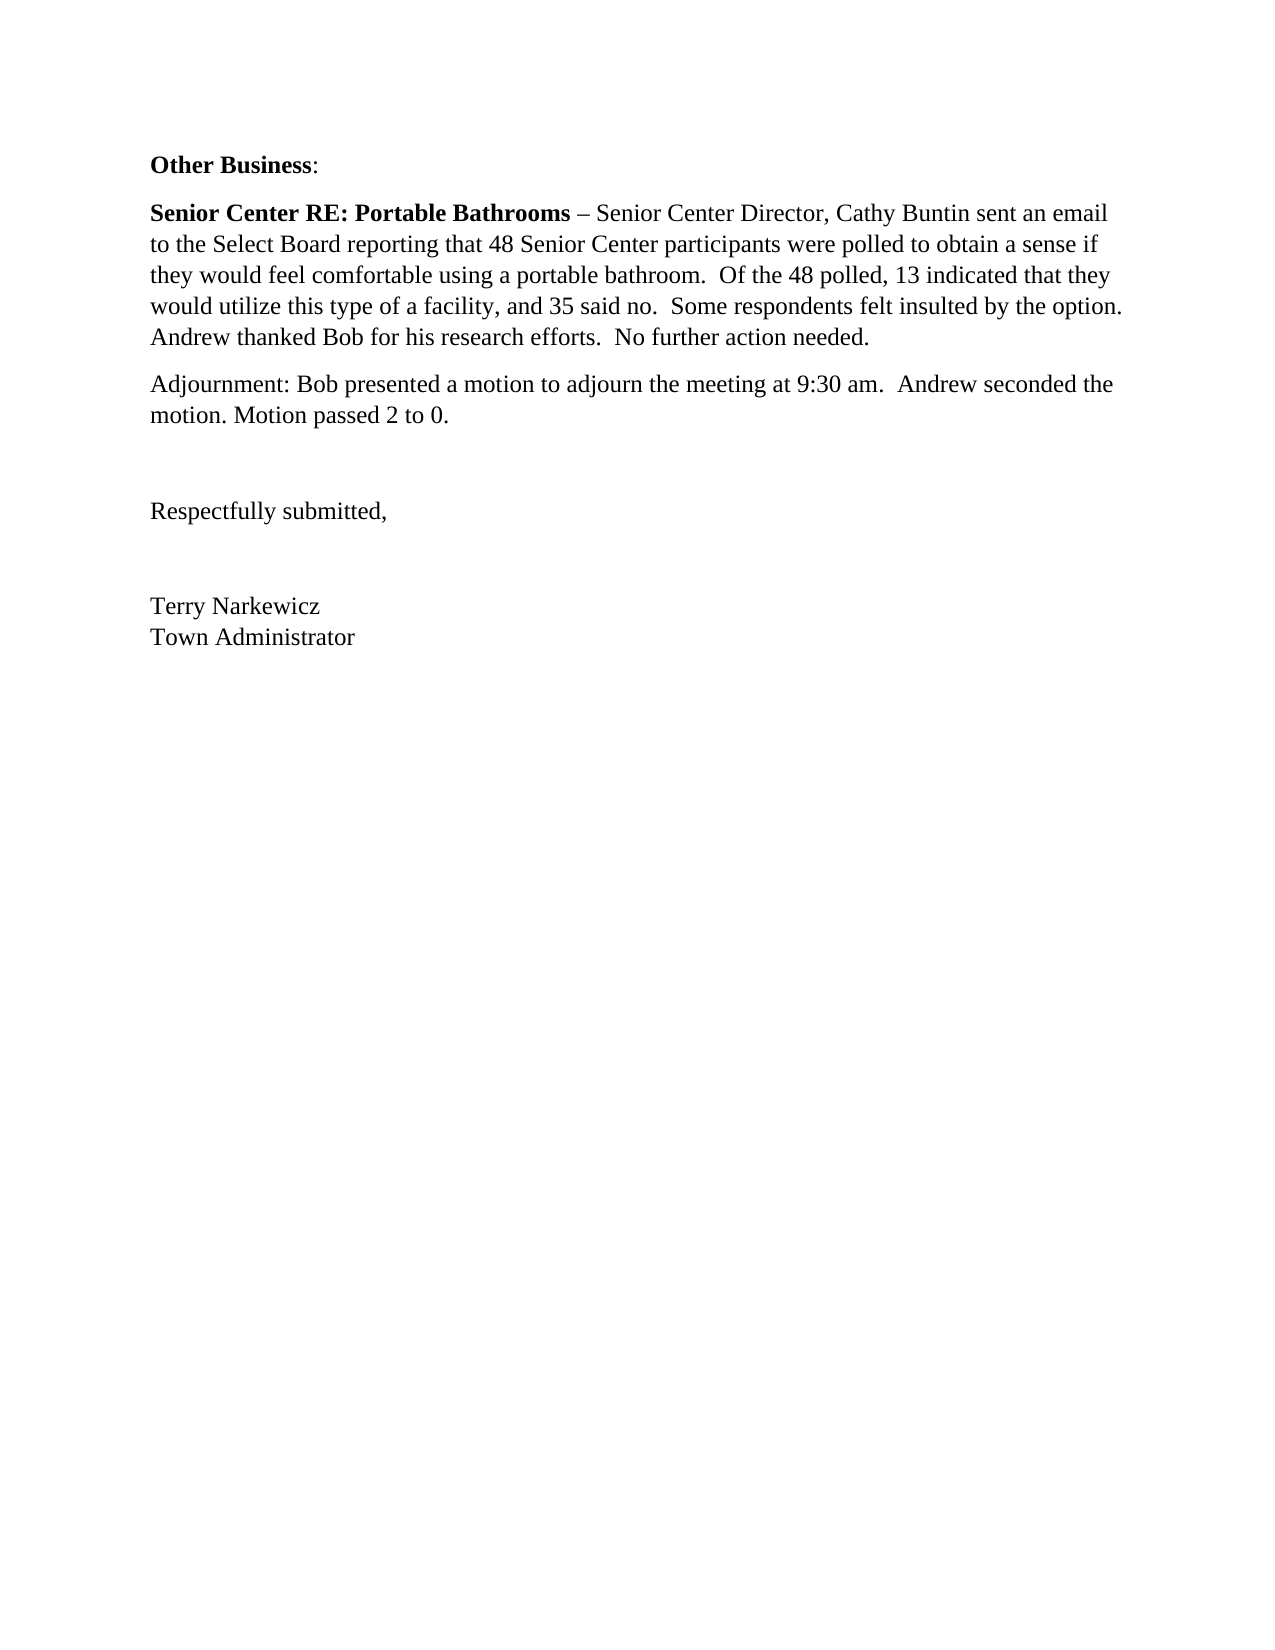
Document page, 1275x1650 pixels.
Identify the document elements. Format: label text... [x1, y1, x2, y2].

text Adjournment: Bob presented a motion to adjourn the meeting at 9:30 am. Andrew seconded the motion. Motion passed 2 to 0. [150, 369, 1125, 429]
text Respectfully submitted, [150, 496, 1125, 525]
text Terry Narkewicz [150, 591, 1125, 620]
text Senior Center RE: Portable Bathrooms – Senior Center Director, Cathy Buntin sent an email to the Select Board reporting that 48 Senior Center participants were polled to obtain a sense if they would feel comfortable using a portable bathroom. Of the 48 polled, 13 indicated that they would utilize this type of a facility, and 35 said no. Some respondents felt insulted by the option. Andrew thanked Bob for his research efforts. No further action needed. [150, 198, 1125, 351]
text Other Business: [150, 150, 1125, 179]
text Town Administrator [150, 622, 1125, 651]
